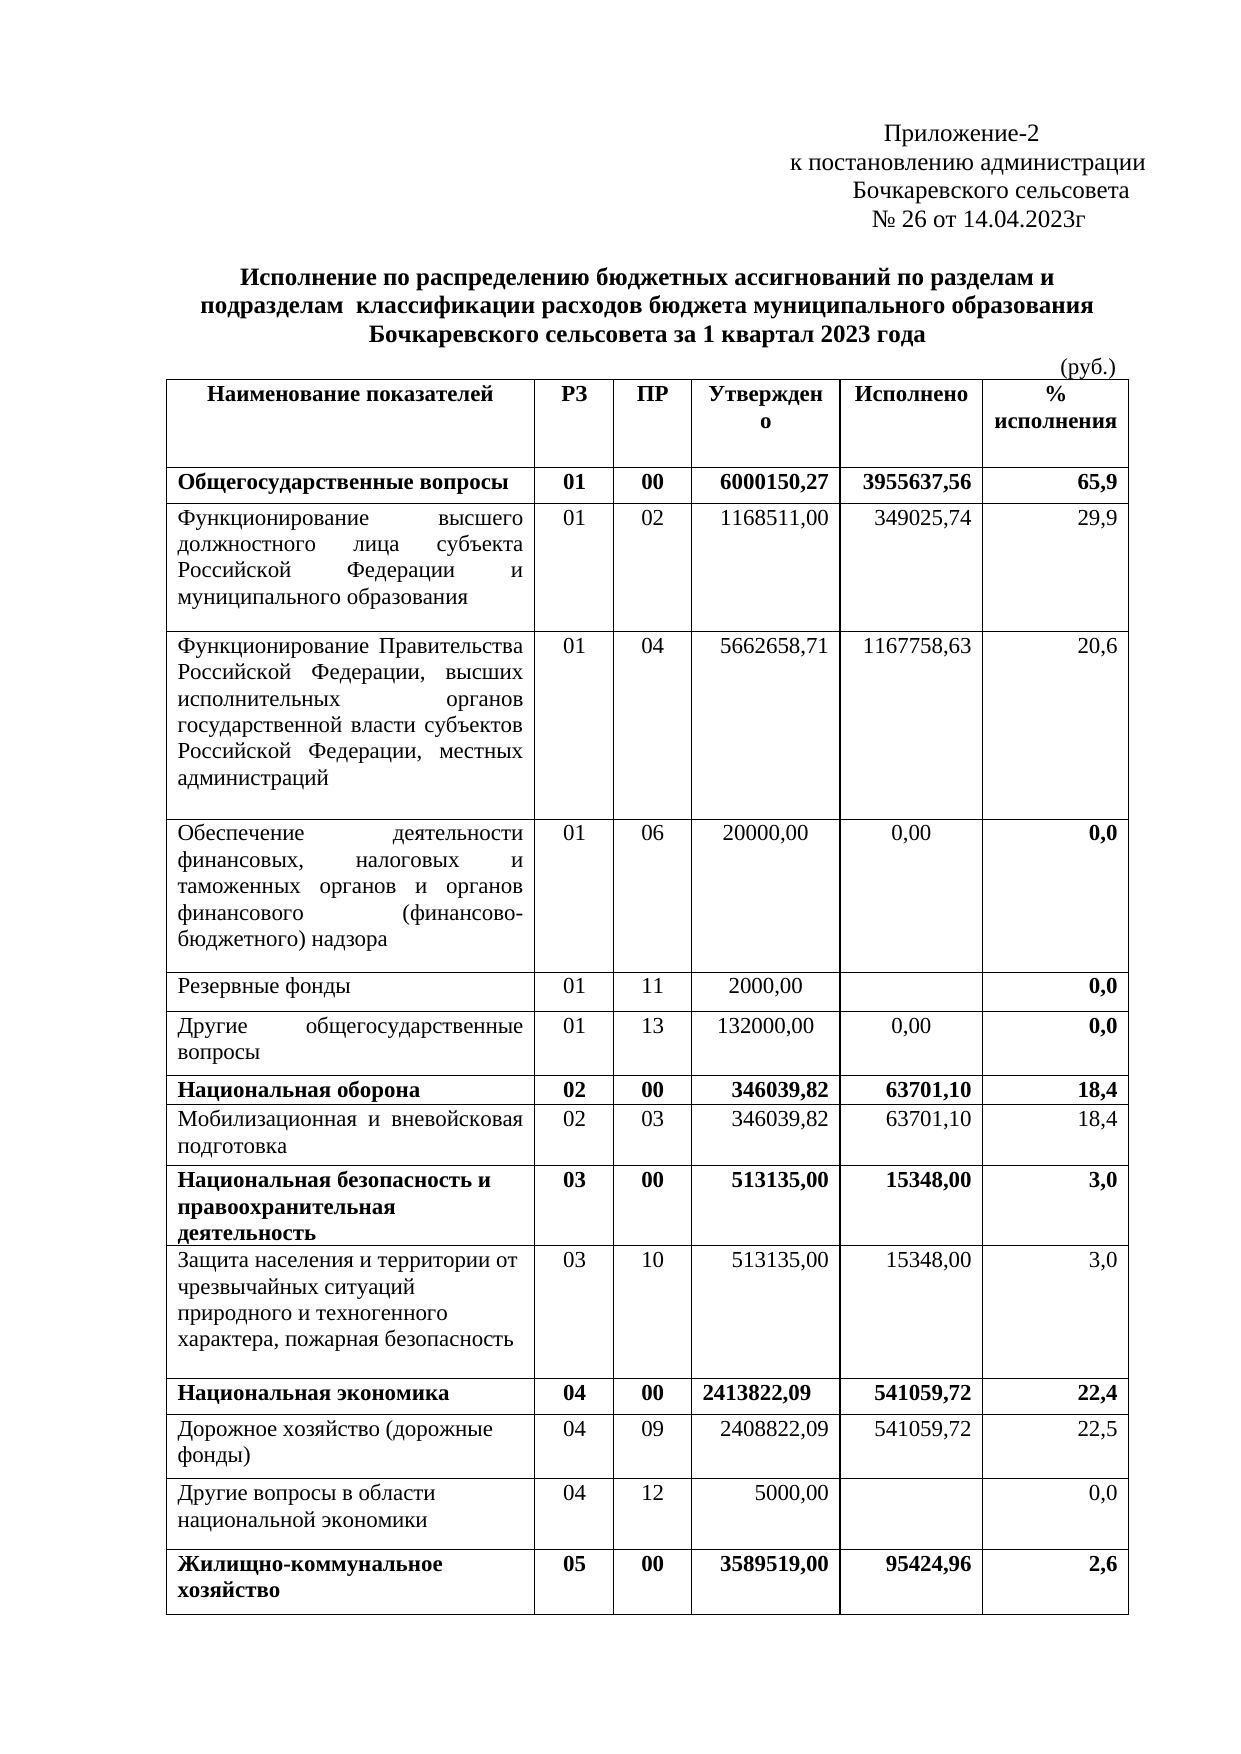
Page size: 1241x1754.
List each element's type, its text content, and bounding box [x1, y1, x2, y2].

table_cell 22,5 [983, 1415, 1128, 1478]
table_cell (руб.) [166, 348, 1128, 379]
table_cell Резервные фонды [167, 973, 534, 1011]
text Бочкаревского сельсовета [177, 176, 1152, 204]
table_cell 15348,00 [841, 1166, 982, 1245]
table_cell 0,00 [841, 820, 982, 972]
table_cell 0,0 [983, 1012, 1128, 1075]
table_cell 01 [535, 1012, 613, 1075]
table_cell 3,0 [983, 1246, 1128, 1378]
table_cell 03 [535, 1166, 613, 1245]
table_cell 3955637,56 [841, 468, 982, 503]
table_cell 3589519,00 [692, 1550, 839, 1614]
table_cell 20,6 [983, 632, 1128, 818]
table_cell 10 [614, 1246, 691, 1378]
text к постановлению администрации [177, 147, 1152, 176]
table_cell 00 [614, 1076, 691, 1104]
table_cell 00 [614, 1379, 691, 1414]
table_cell % исполнения [983, 380, 1128, 467]
table_cell 01 [535, 973, 613, 1011]
table_cell Национальная безопасность и правоохранительная деятельность [167, 1166, 534, 1245]
table_cell Общегосударственные вопросы [167, 468, 534, 503]
table_cell 63701,10 [841, 1105, 982, 1165]
table_cell 01 [535, 632, 613, 818]
table_cell 11 [614, 973, 691, 1011]
table_cell 13 [614, 1012, 691, 1075]
table_cell 132000,00 [692, 1012, 839, 1075]
table_cell 0,0 [983, 973, 1128, 1011]
table_cell 346039,82 [692, 1105, 839, 1165]
table_cell 2408822,09 [692, 1415, 839, 1478]
table_cell 5662658,71 [692, 632, 839, 818]
table_cell 03 [614, 1105, 691, 1165]
text Приложение-2 [177, 118, 1152, 147]
table_cell 02 [614, 504, 691, 631]
table_cell 63701,10 [841, 1076, 982, 1104]
table_header № 26 от 14.04.2023г Исполнение по распределению бюджетных ассигнований по разделам и подразделам классификации расходов бюджета муниципального образования Бочкаревского сельсовета за 1 квартал 2023 года [166, 204, 1128, 348]
table_cell 346039,82 [692, 1076, 839, 1104]
table_cell 00 [614, 468, 691, 503]
table_cell 22,4 [983, 1379, 1128, 1414]
table_cell 513135,00 [692, 1166, 839, 1245]
table_cell 01 [535, 820, 613, 972]
table_cell 02 [535, 1105, 613, 1165]
table_cell 1168511,00 [692, 504, 839, 631]
table_cell [841, 973, 982, 1011]
table_cell Жилищно-коммунальное хозяйство [167, 1550, 534, 1614]
table_cell 2,6 [983, 1550, 1128, 1614]
table_cell 2413822,09 [692, 1379, 839, 1414]
table_cell Национальная экономика [167, 1379, 534, 1414]
table_cell 15348,00 [841, 1246, 982, 1378]
table_cell Другие вопросы в области национальной экономики [167, 1479, 534, 1548]
table_cell 18,4 [983, 1105, 1128, 1165]
table_cell 01 [535, 468, 613, 503]
table_cell Утверждено [692, 380, 839, 467]
table_cell Обеспечение деятельности финансовых, налоговых и таможенных органов и органов финансового (финансово-бюджетного) надзора [167, 820, 534, 972]
table_cell 04 [535, 1479, 613, 1548]
table_cell 541059,72 [841, 1415, 982, 1478]
table_cell Национальная оборона [167, 1076, 534, 1104]
table_cell Функционирование Правительства Российской Федерации, высших исполнительных органов государственной власти субъектов Российской Федерации, местных администраций [167, 632, 534, 818]
table_cell 0,00 [841, 1012, 982, 1075]
table_cell ПР [614, 380, 691, 467]
table_cell 513135,00 [692, 1246, 839, 1378]
table_cell 541059,72 [841, 1379, 982, 1414]
table_cell Функционирование высшего должностного лица субъекта Российской Федерации и муниципального образования [167, 504, 534, 631]
table_cell 95424,96 [841, 1550, 982, 1614]
table_cell 05 [535, 1550, 613, 1614]
table_cell Дорожное хозяйство (дорожные фонды) [167, 1415, 534, 1478]
table_cell 2000,00 [692, 973, 839, 1011]
table_cell 09 [614, 1415, 691, 1478]
table_cell 02 [535, 1076, 613, 1104]
table_cell 349025,74 [841, 504, 982, 631]
table_cell 0,0 [983, 1479, 1128, 1548]
table_cell Защита населения и территории от чрезвычайных ситуаций природного и техногенного характера, пожарная безопасность [167, 1246, 534, 1378]
table_cell 3,0 [983, 1166, 1128, 1245]
table_cell 00 [614, 1166, 691, 1245]
table_cell Наименование показателей [167, 380, 534, 467]
table_cell 29,9 [983, 504, 1128, 631]
table_cell 18,4 [983, 1076, 1128, 1104]
table_cell 20000,00 [692, 820, 839, 972]
table_cell 6000150,27 [692, 468, 839, 503]
table_cell [841, 1479, 982, 1548]
table_cell 04 [535, 1415, 613, 1478]
table_cell 01 [535, 504, 613, 631]
table_cell 04 [614, 632, 691, 818]
table_cell 12 [614, 1479, 691, 1548]
table_cell 03 [535, 1246, 613, 1378]
table_cell РЗ [535, 380, 613, 467]
table_cell 1167758,63 [841, 632, 982, 818]
table_cell 06 [614, 820, 691, 972]
table_cell 65,9 [983, 468, 1128, 503]
table_cell 04 [535, 1379, 613, 1414]
table_cell Мобилизационная и вневойсковая подготовка [167, 1105, 534, 1165]
table_cell 5000,00 [692, 1479, 839, 1548]
table_cell Другие общегосударственные вопросы [167, 1012, 534, 1075]
table_cell Исполнено [841, 380, 982, 467]
table_cell 00 [614, 1550, 691, 1614]
table_cell 0,0 [983, 820, 1128, 972]
